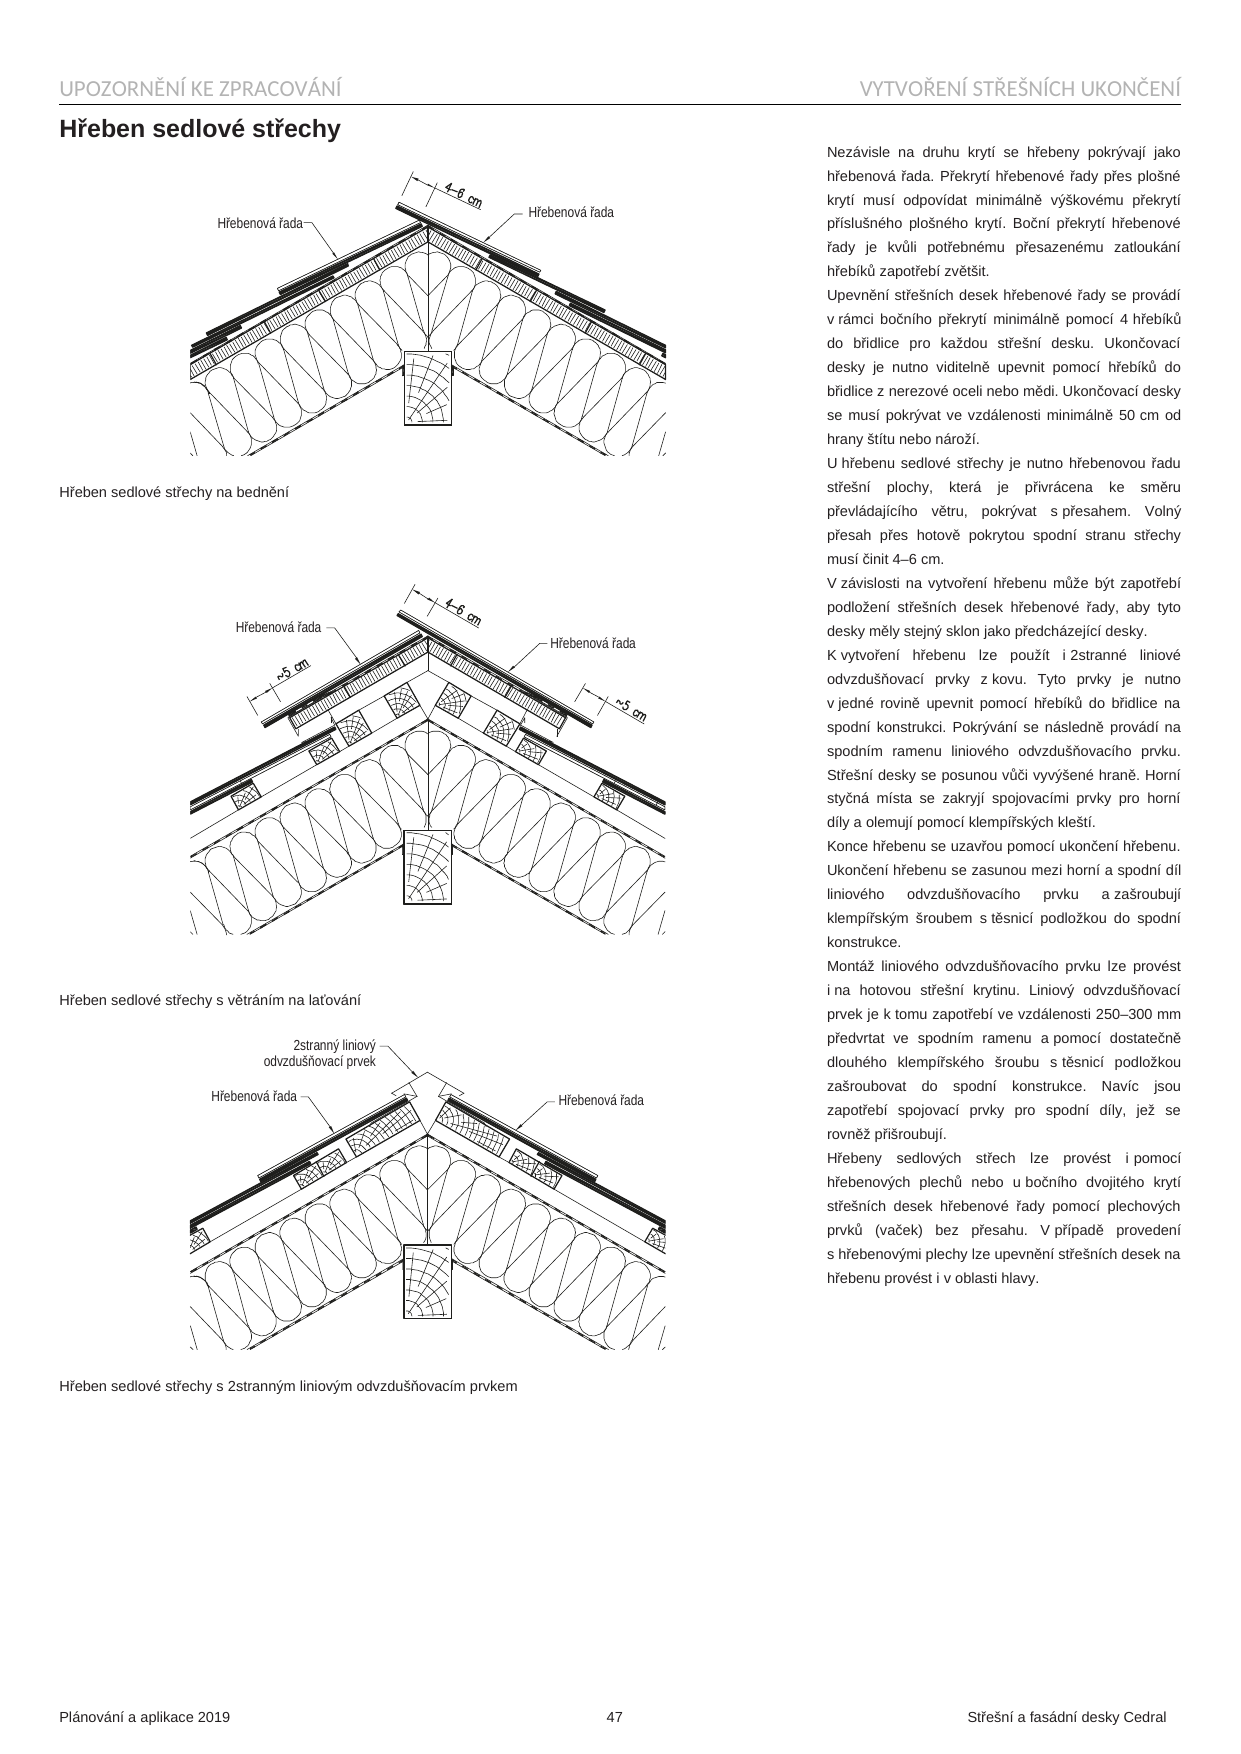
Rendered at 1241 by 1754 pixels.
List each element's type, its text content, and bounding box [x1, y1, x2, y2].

text Hřebeny sedlových střech lze provést i pomocí hřebenových plechů nebo u bočního dvojitého krytí střešních desek hřebenové řady pomocí plechových prvků (vaček) bez přesahu. V případě provedení s hřebenovými plechy lze upevnění střešních desek na hřebenu provést i v oblasti hlavy. [827, 1149, 1181, 1286]
text Hřeben sedlové střechy [59, 114, 797, 143]
text Nezávisle na druhu krytí se hřebeny pokrývají jako hřebenová řada. Překrytí hřebenové řady přes plošné krytí musí odpovídat minimálně výškovému překrytí příslušného plošného krytí. Boční překrytí hřebenové řady je kvůli potřebnému přesazenému zatloukání hřebíků zapotřebí zvětšit. [827, 143, 1181, 280]
text K vytvoření hřebenu lze použít i 2stranné liniové odvzdušňovací prvky z kovu. Tyto prvky je nutno v jedné rovině upevnit pomocí hřebíků do břidlice na spodní konstrukci. Pokrývání se následně provádí na spodním ramenu liniového odvzdušňovacího prvku. Střešní desky se posunou vůči vyvýšené hraně. Horní styčná místa se zakryjí spojovacími prvky pro horní díly a olemují pomocí klempířských kleští. [827, 646, 1181, 831]
text Montáž liniového odvzdušňovacího prvku lze provést i na hotovou střešní krytinu. Liniový odvzdušňovací prvek je k tomu zapotřebí ve vzdálenosti 250–300 mm předvrtat ve spodním ramenu a pomocí dostatečně dlouhého klempířského šroubu s těsnicí podložkou zašroubovat do spodní konstrukce. Navíc jsou zapotřebí spojovací prvky pro spodní díly, jež se rovněž přišroubují. [827, 958, 1181, 1142]
text Upevnění střešních desek hřebenové řady se provádí v rámci bočního překrytí minimálně pomocí 4 hřebíků do břidlice pro každou střešní desku. Ukončovací desky je nutno viditelně upevnit pomocí hřebíků do břidlice z nerezové oceli nebo mědi. Ukončovací desky se musí pokrývat ve vzdálenosti minimálně 50 cm od hrany štítu nebo nároží. [827, 287, 1181, 447]
text Hřeben sedlové střechy s větráním na laťování [59, 992, 797, 1008]
text V závislosti na vytvoření hřebenu může být zapotřebí podložení střešních desek hřebenové řady, aby tyto desky měly stejný sklon jako předcházející desky. [827, 574, 1181, 639]
text U hřebenu sedlové střechy je nutno hřebenovou řadu střešní plochy, která je přivrácena ke směru převládajícího větru, pokrývat s přesahem. Volný přesah přes hotově pokrytou spodní stranu střechy musí činit 4–6 cm. [827, 455, 1181, 567]
text Hřeben sedlové střechy na bednění [59, 484, 797, 501]
text Hřeben sedlové střechy s 2stranným liniovým odvzdušňovacím prvkem [59, 1378, 797, 1394]
text Konce hřebenu se uzavřou pomocí ukončení hřebenu. Ukončení hřebenu se zasunou mezi horní a spodní díl liniového odvzdušňovacího prvku a zašroubují klempířským šroubem s těsnicí podložkou do spodní konstrukce. [827, 838, 1181, 951]
